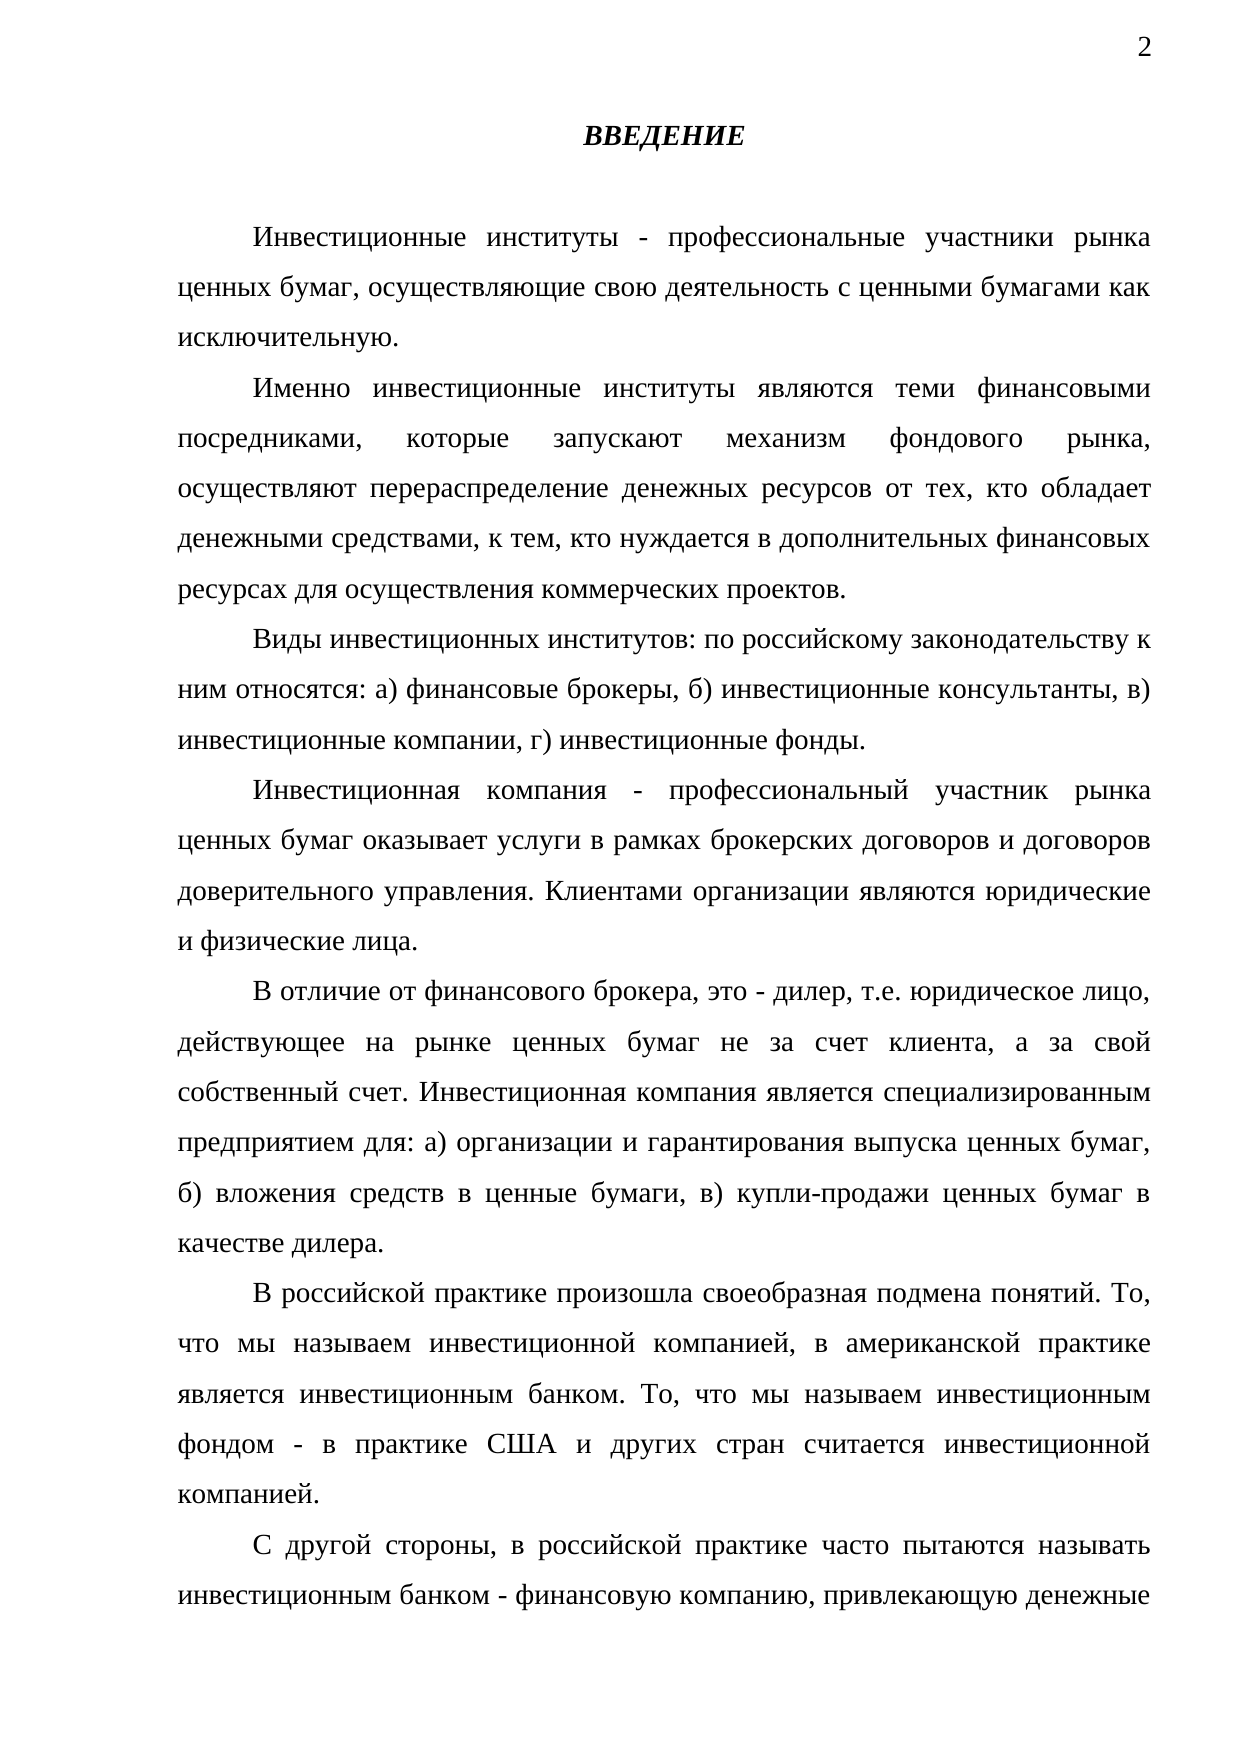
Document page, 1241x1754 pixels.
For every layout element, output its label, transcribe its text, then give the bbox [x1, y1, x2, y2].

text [177, 1527, 1152, 1611]
text Виды инвестиционных институтов: по российскому законодательству к ним относятся: а) финансовые брокеры, б) инвестиционные консультанты, в) инвестиционные компании, г) инвестиционные фонды. [177, 621, 1152, 755]
subtitle ВВЕДЕНИЕ [177, 118, 1152, 152]
text Именно инвестиционные институты являются теми финансовыми посредниками, которые запускают механизм фондового рынка, осуществляют перераспределение денежных ресурсов от тех, кто обладает денежными средствами, к тем, кто нуждается в дополнительных финансовых ресурсах для осуществления коммерческих проектов. [177, 370, 1152, 604]
text Инвестиционные институты - профессиональные участники рынка ценных бумаг, осуществляющие свою деятельность с ценными бумагами как исключительную. [177, 219, 1152, 353]
text Инвестиционная компания - профессиональный участник рынка ценных бумаг оказывает услуги в рамках брокерских договоров и договоров доверительного управления. Клиентами организации являются юридические и физические лица. [177, 772, 1152, 957]
text В отличие от финансового брокера, это - дилер, т.е. юридическое лицо, действующее на рынке ценных бумаг не за счет клиента, а за свой собственный счет. Инвестиционная компания является специализированным предприятием для: а) организации и гарантирования выпуска ценных бумаг, б) вложения средств в ценные бумаги, в) купли-продажи ценных бумаг в качестве дилера. [177, 973, 1152, 1258]
text В российской практике произошла своеобразная подмена понятий. То, что мы называем инвестиционной компанией, в американской практике является инвестиционным банком. То, что мы называем инвестиционным фондом - в практике США и других стран считается инвестиционной компанией. [177, 1275, 1152, 1510]
